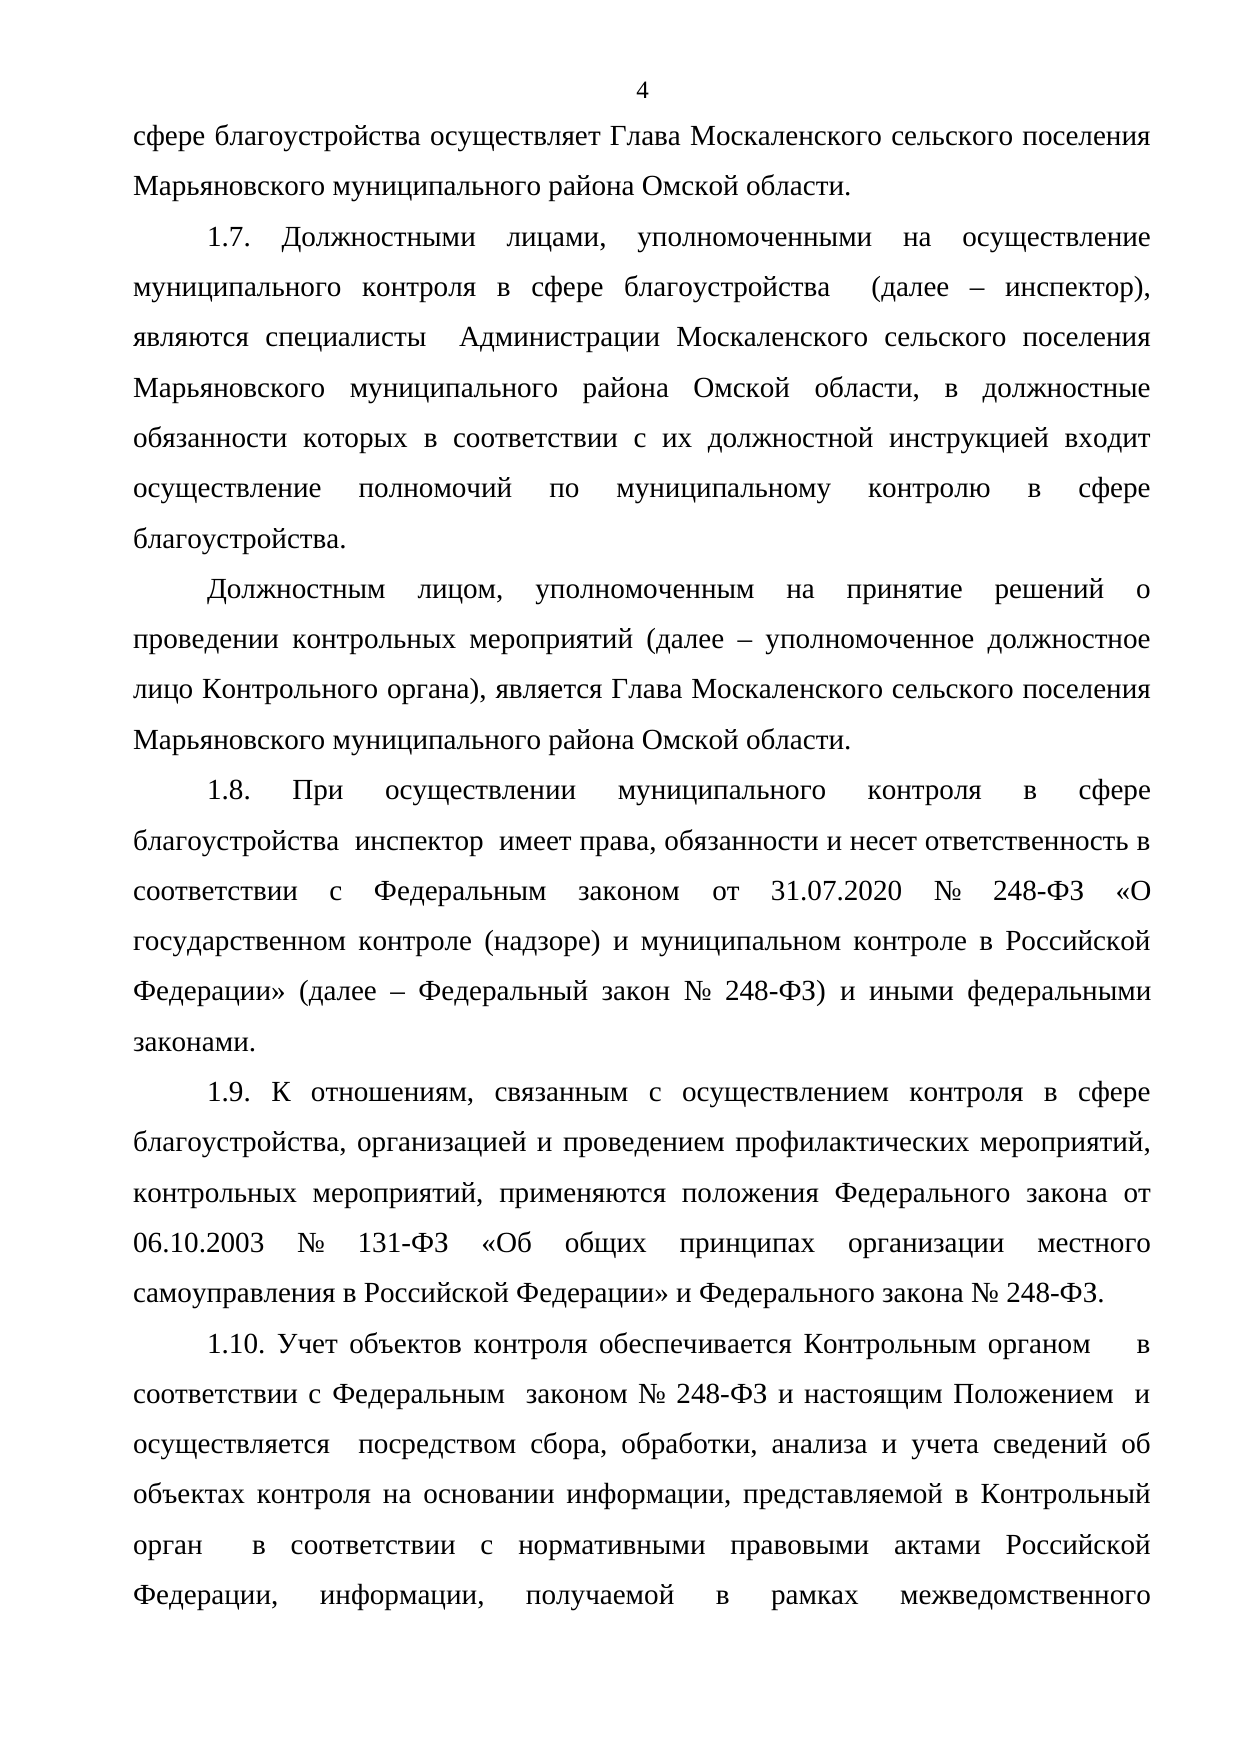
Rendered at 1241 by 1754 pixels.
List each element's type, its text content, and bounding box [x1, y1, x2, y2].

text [133, 1326, 1152, 1611]
text 1.9. К отношениям, связанным с осуществлением контроля в сфере благоустройства, организацией и проведением профилактических мероприятий, контрольных мероприятий, применяются положения Федерального закона от 06.10.2003 № 131-ФЗ «Об общих принципах организации местного самоуправления в Российской Федерации» и Федерального закона № 248-ФЗ. [133, 1074, 1152, 1309]
list Должностным лицом, уполномоченным на принятие решений о проведении контрольных мероприятий (далее – уполномоченное должностное лицо Контрольного органа), является Глава Москаленского сельского поселения Марьяновского муниципального района Омской области. [133, 571, 1152, 756]
text 1.7. Должностными лицами, уполномоченными на осуществление муниципального контроля в сфере благоустройства (далее – инспектор), являются специалисты Администрации Москаленского сельского поселения Марьяновского муниципального района Омской области, в должностные обязанности которых в соответствии с их должностной инструкцией входит осуществление полномочий по муниципальному контролю в сфере благоустройства. [133, 219, 1152, 554]
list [133, 118, 1152, 202]
list 1.8. При осуществлении муниципального контроля в сфере благоустройства инспектор имеет права, обязанности и несет ответственность в соответствии с Федеральным законом от 31.07.2020 № 248-ФЗ «О государственном контроле (надзоре) и муниципальном контроле в Российской Федерации» (далее – Федеральный закон № 248-ФЗ) и иными федеральными законами. [133, 772, 1152, 1057]
